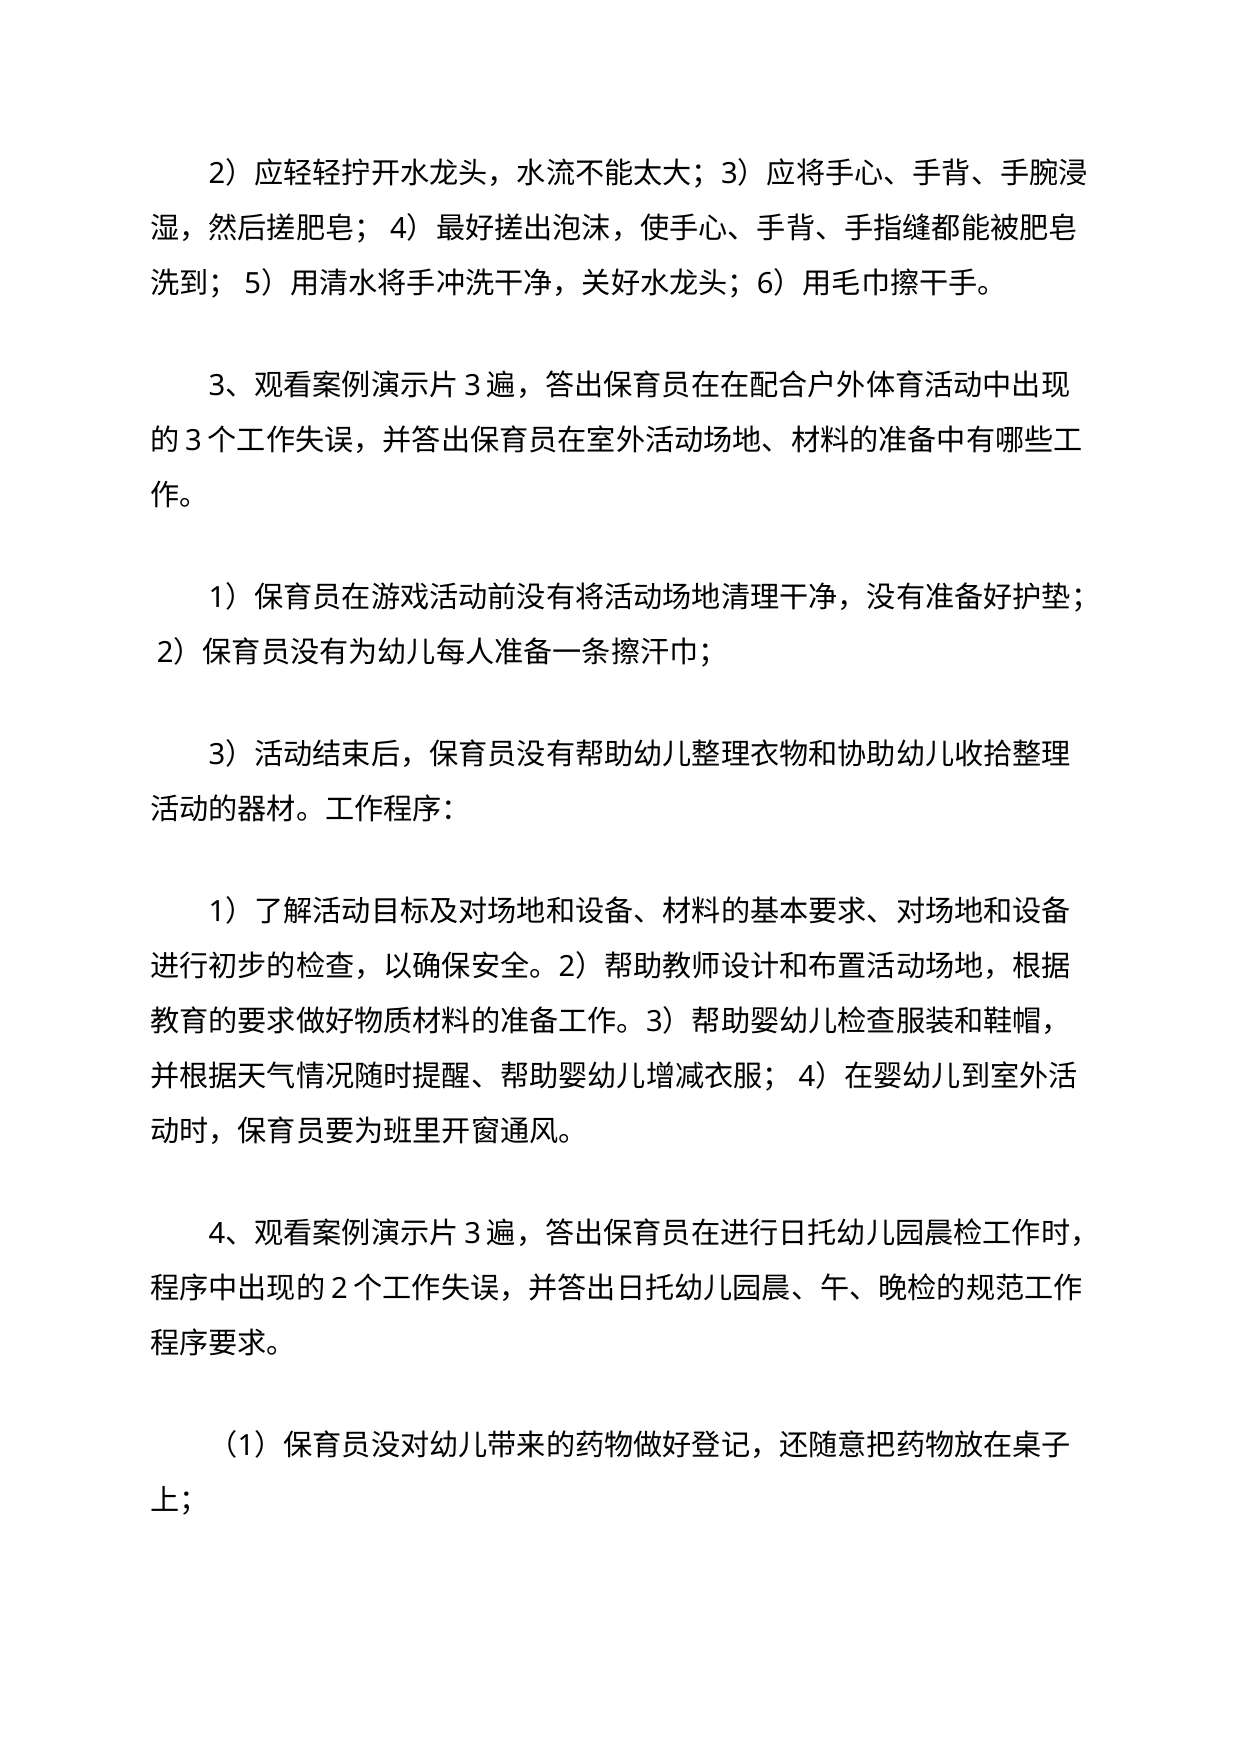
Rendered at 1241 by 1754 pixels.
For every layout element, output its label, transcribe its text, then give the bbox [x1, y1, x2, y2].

text 1）保育员在游戏活动前没有将活动场地清理干净，没有准备好护垫； 2）保育员没有为幼儿每人准备一条擦汗巾； [150, 574, 1090, 671]
text 2）应轻轻拧开水龙头，水流不能太大；3）应将手心、手背、手腕浸湿，然后搓肥皂； 4）最好搓出泡沫，使手心、手背、手指缝都能被肥皂洗到； 5）用清水将手冲洗干净，关好水龙头；6）用毛巾擦干手。 [150, 150, 1090, 302]
text 3）活动结束后，保育员没有帮助幼儿整理衣物和协助幼儿收拾整理活动的器材。工作程序： [150, 731, 1090, 828]
text （1）保育员没对幼儿带来的药物做好登记，还随意把药物放在桌子上； [150, 1421, 1090, 1518]
text 1）了解活动目标及对场地和设备、材料的基本要求、对场地和设备进行初步的检查，以确保安全。2）帮助教师设计和布置活动场地，根据教育的要求做好物质材料的准备工作。3）帮助婴幼儿检查服装和鞋帽，并根据天气情况随时提醒、帮助婴幼儿增减衣服； 4）在婴幼儿到室外活动时，保育员要为班里开窗通风。 [150, 887, 1090, 1150]
text 4、观看案例演示片3遍，答出保育员在进行日托幼儿园晨检工作时，程序中出现的2个工作失误，并答出日托幼儿园晨、午、晚检的规范工作程序要求。 [150, 1209, 1090, 1362]
text 3、观看案例演示片3遍，答出保育员在在配合户外体育活动中出现的3个工作失误，并答出保育员在室外活动场地、材料的准备中有哪些工作。 [150, 362, 1090, 514]
